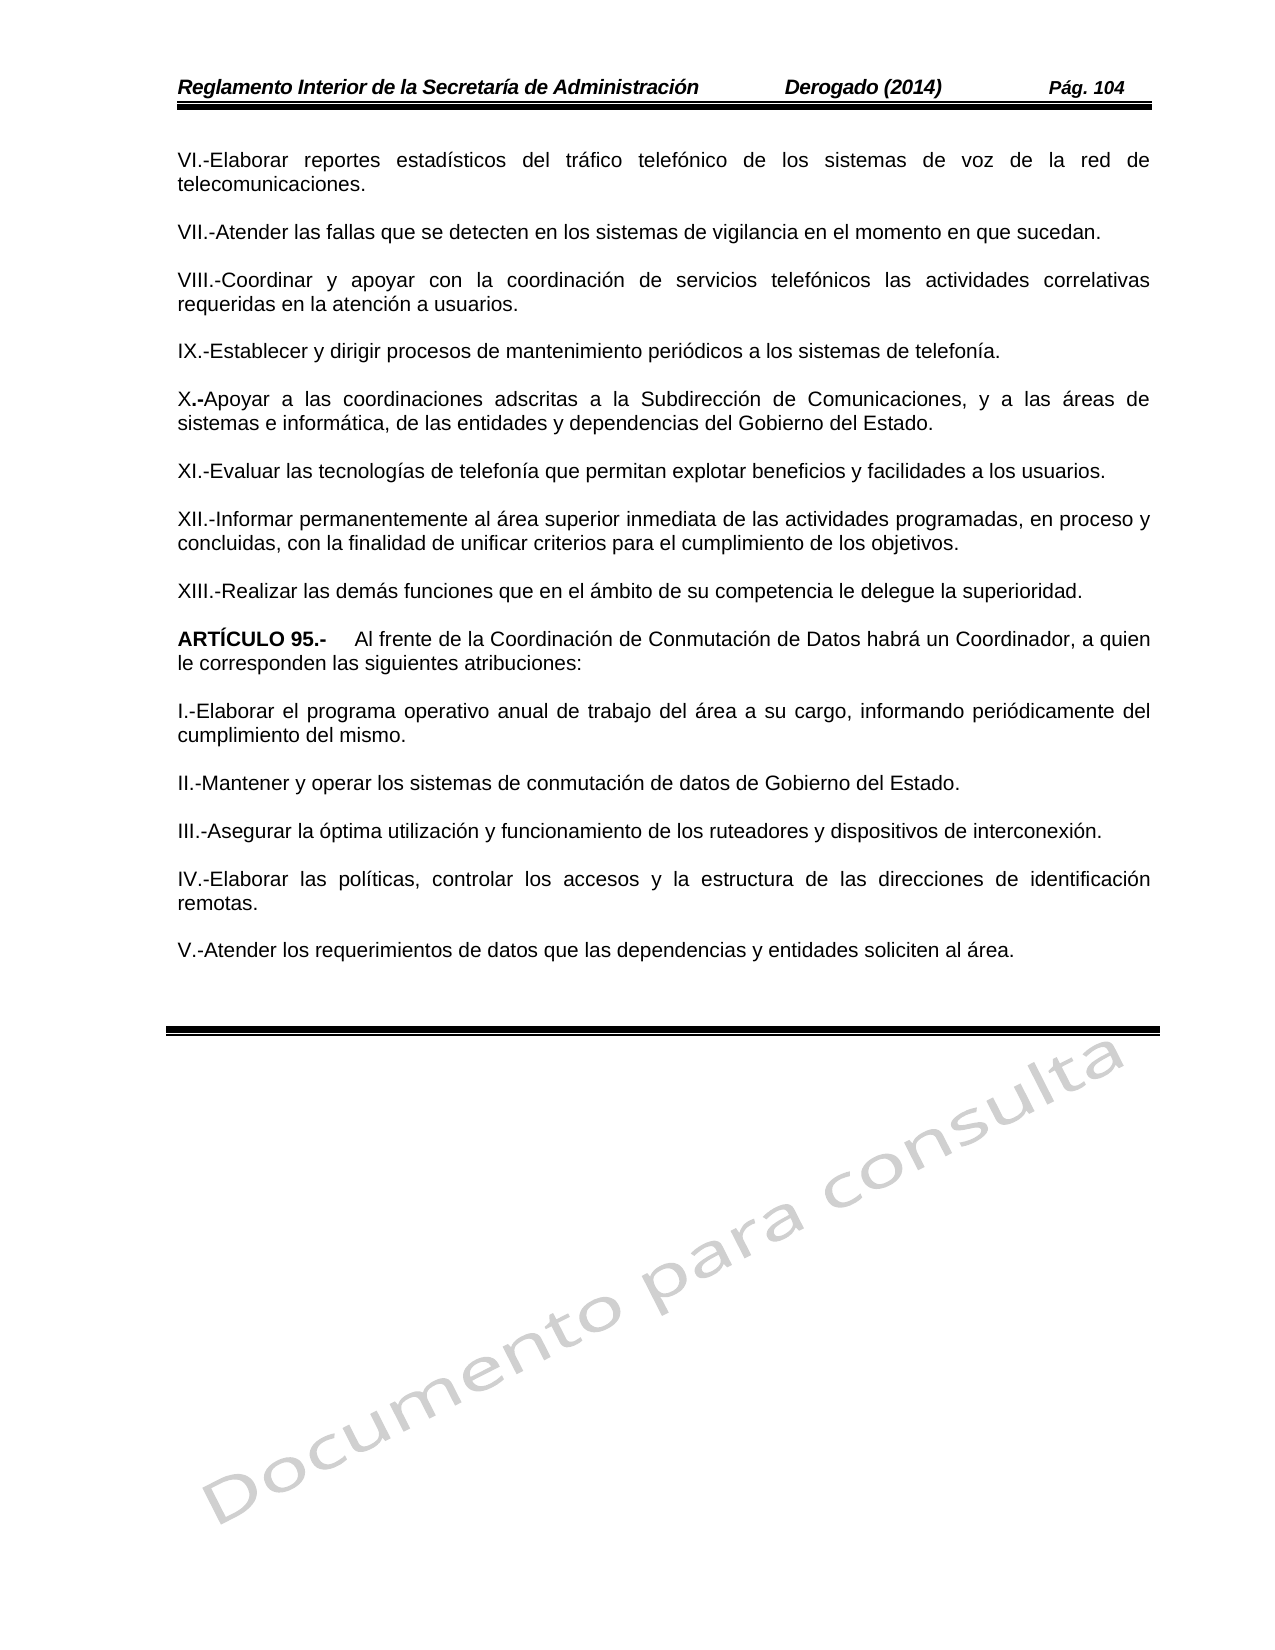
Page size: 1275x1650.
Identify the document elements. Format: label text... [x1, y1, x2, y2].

text XI.-Evaluar las tecnologías de telefonía que permitan explotar beneficios y facilidades a los usuarios. [177, 459, 1152, 483]
text VII.-Atender las fallas que se detecten en los sistemas de vigilancia en el momento en que sucedan. [177, 219, 1152, 243]
text II.-Mantener y operar los sistemas de conmutación de datos de Gobierno del Estado. [177, 771, 1152, 794]
text I.-Elaborar el programa operativo anual de trabajo del área a su cargo, informando periódicamente del cumplimiento del mismo. [177, 699, 1152, 747]
text VIII.-Coordinar y apoyar con la coordinación de servicios telefónicos las actividades correlativas requeridas en la atención a usuarios. [177, 267, 1152, 315]
text IV.-Elaborar las políticas, controlar los accesos y la estructura de las direcciones de identificación remotas. [177, 866, 1152, 914]
text III.-Asegurar la óptima utilización y funcionamiento de los ruteadores y dispositivos de interconexión. [177, 818, 1152, 842]
text XII.-Informar permanentemente al área superior inmediata de las actividades programadas, en proceso y concluidas, con la finalidad de unificar criterios para el cumplimiento de los objetivos. [177, 507, 1152, 555]
text ARTÍCULO 95.- Al frente de la Coordinación de Conmutación de Datos habrá un Coordinador, a quien le corresponden las siguientes atribuciones: [177, 627, 1152, 675]
text V.-Atender los requerimientos de datos que las dependencias y entidades soliciten al área. [177, 938, 1152, 962]
text VI.-Elaborar reportes estadísticos del tráfico telefónico de los sistemas de voz de la red de telecomunicaciones. [177, 148, 1152, 196]
text IX.-Establecer y dirigir procesos de mantenimiento periódicos a los sistemas de telefonía. [177, 339, 1152, 363]
text XIII.-Realizar las demás funciones que en el ámbito de su competencia le delegue la superioridad. [177, 579, 1152, 603]
text X.-Apoyar a las coordinaciones adscritas a la Subdirección de Comunicaciones, y a las áreas de sistemas e informática, de las entidades y dependencias del Gobierno del Estado. [177, 387, 1152, 435]
